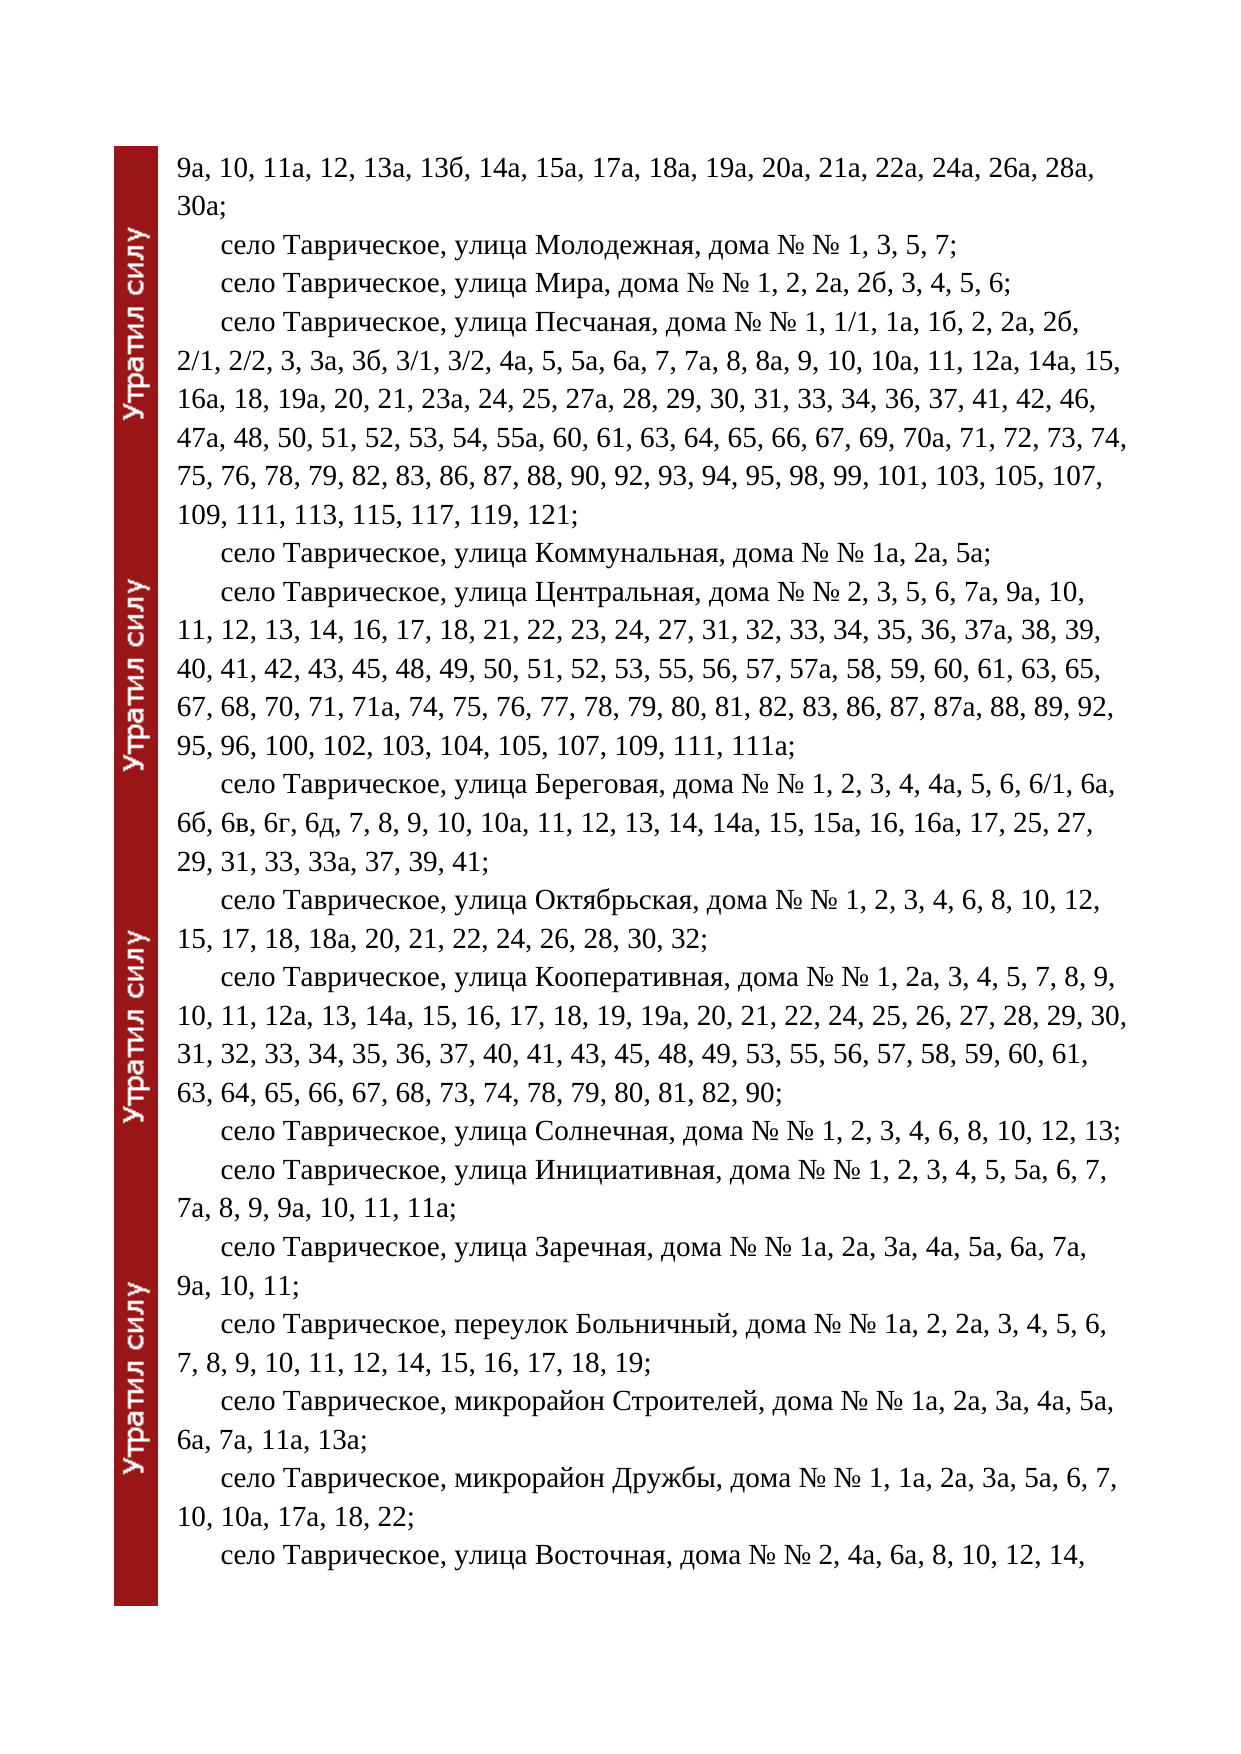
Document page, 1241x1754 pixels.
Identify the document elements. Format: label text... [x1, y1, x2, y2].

picture [114, 1571, 158, 1606]
picture [114, 146, 158, 150]
